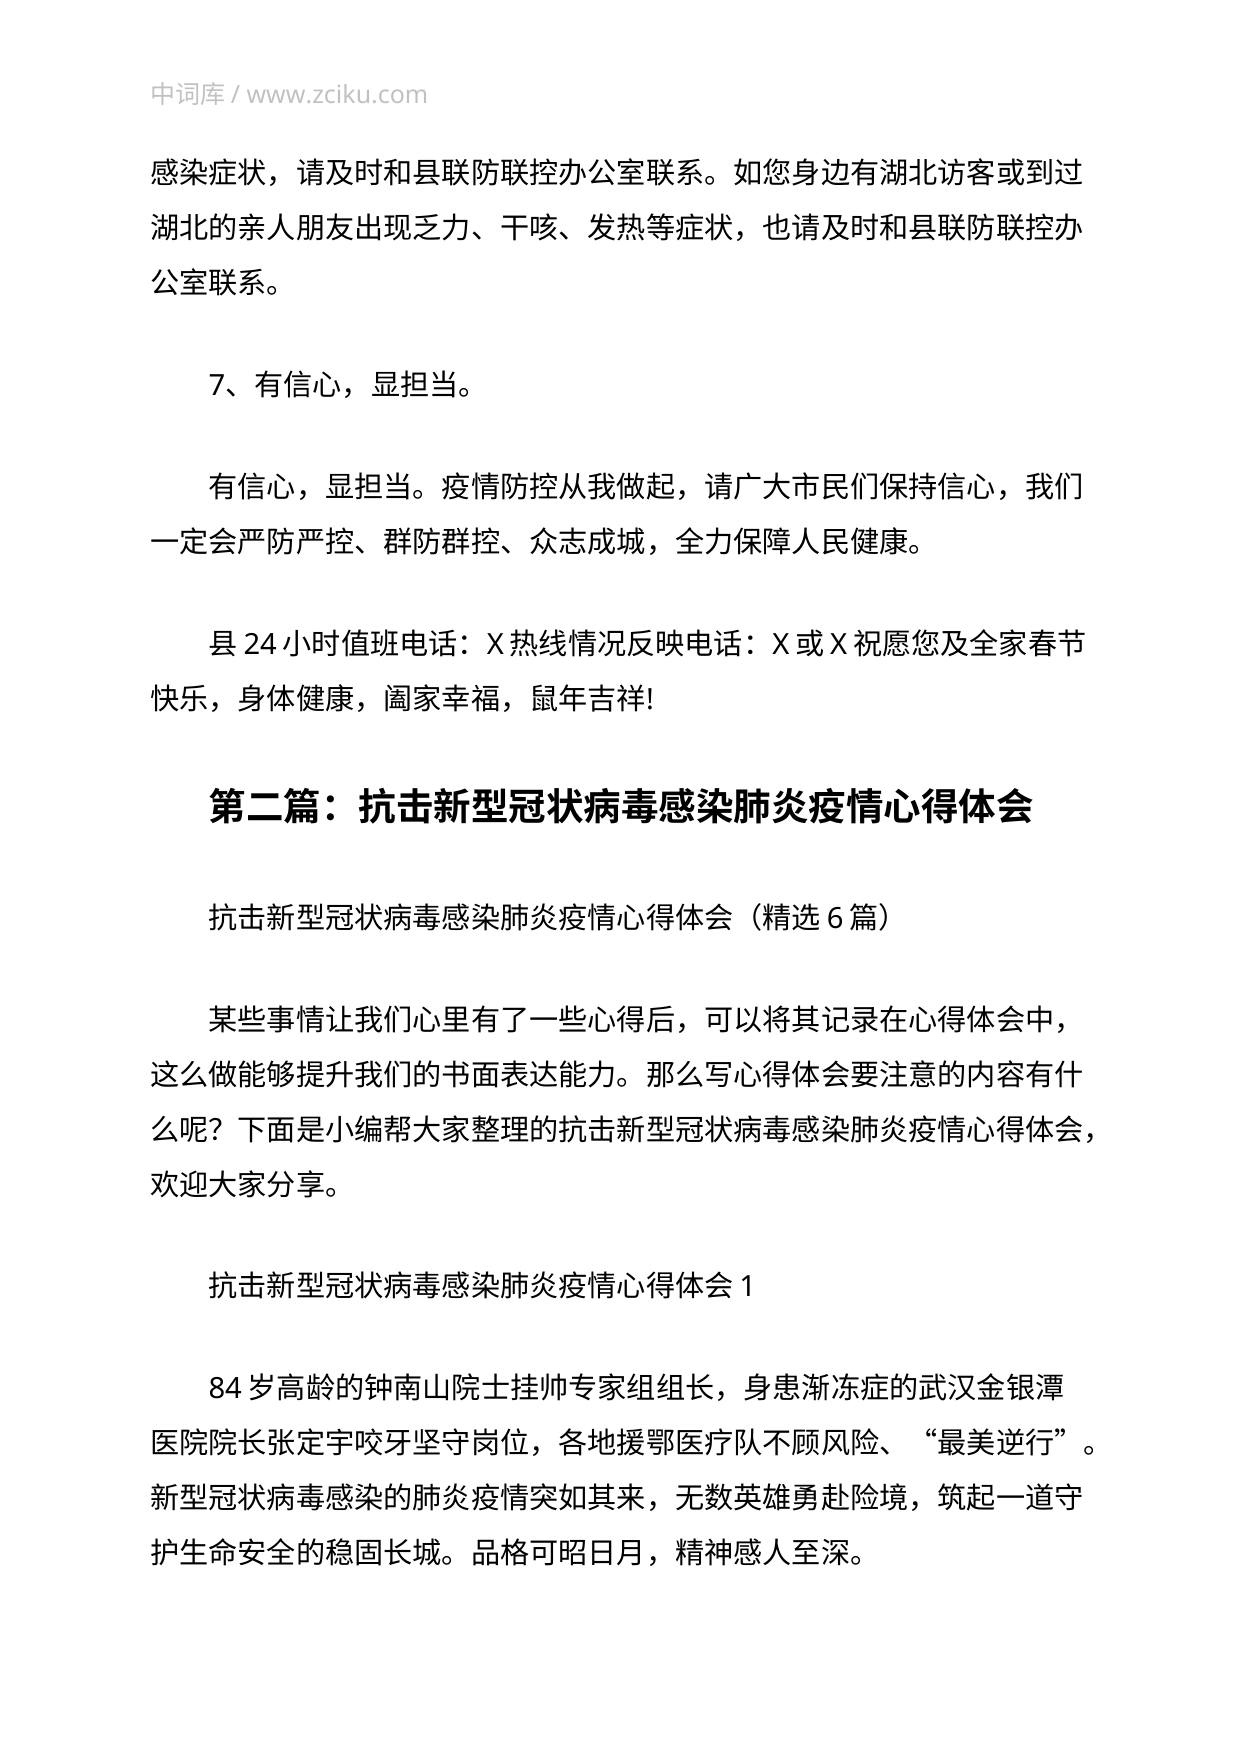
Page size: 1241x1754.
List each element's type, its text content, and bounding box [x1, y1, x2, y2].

text 7、有信心，显担当。 [150, 362, 1090, 404]
text 第二篇：抗击新型冠状病毒感染肺炎疫情心得体会 [150, 777, 1090, 831]
text 有信心，显担当。疫情防控从我做起，请广大市民们保持信心，我们一定会严防严控、群防群控、众志成城，全力保障人民健康。 [150, 463, 1090, 561]
text 84岁高龄的钟南山院士挂帅专家组组长，身患渐冻症的武汉金银潭医院院长张定宇咬牙坚守岗位，各地援鄂医疗队不顾风险、“最美逆行”。新型冠状病毒感染的肺炎疫情突如其来，无数英雄勇赴险境，筑起一道守护生命安全的稳固长城。品格可昭日月，精神感人至深。 [150, 1365, 1090, 1572]
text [150, 150, 1090, 302]
text 县24小时值班电话：X热线情况反映电话：X或X祝愿您及全家春节快乐，身体健康，阖家幸福，鼠年吉祥! [150, 620, 1090, 718]
text 某些事情让我们心里有了一些心得后，可以将其记录在心得体会中，这么做能够提升我们的书面表达能力。那么写心得体会要注意的内容有什么呢？下面是小编帮大家整理的抗击新型冠状病毒感染肺炎疫情心得体会，欢迎大家分享。 [150, 997, 1090, 1203]
text 抗击新型冠状病毒感染肺炎疫情心得体会1 [150, 1263, 1090, 1305]
text 抗击新型冠状病毒感染肺炎疫情心得体会（精选6篇） [150, 894, 1090, 937]
